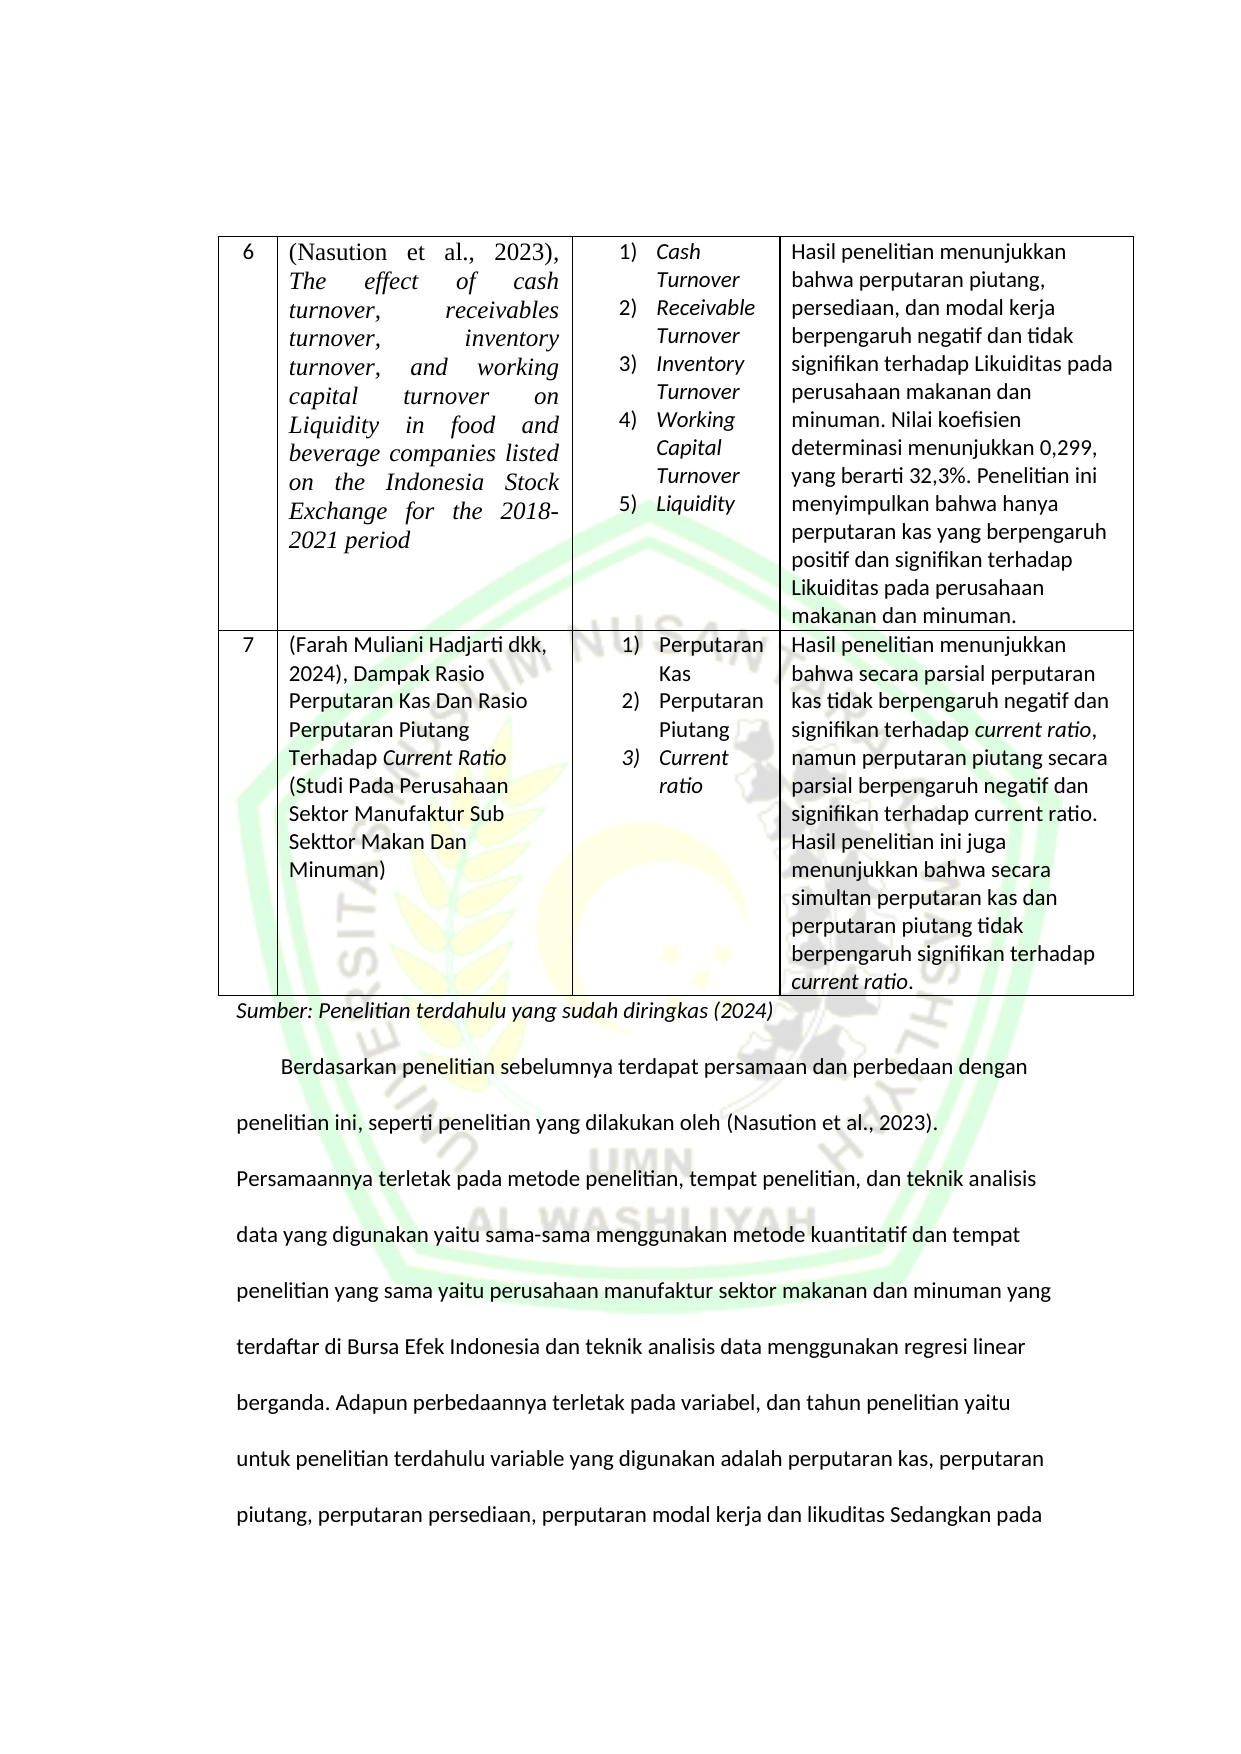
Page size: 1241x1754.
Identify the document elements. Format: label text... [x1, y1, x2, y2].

text Sumber: Penelitian terdahulu yang sudah diringkas (2024) [236, 996, 1063, 1024]
table_cell (Farah Muliani Hadjarti dkk, 2024), Dampak Rasio Perputaran Kas Dan Rasio Perputaran Piutang Terhadap Current Ratio (Studi Pada Perusahaan Sektor Manufaktur Sub Sekttor Makan Dan Minuman) [278, 631, 572, 995]
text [236, 1052, 1063, 1528]
table_cell Perputaran Kas Perputaran Piutang Current ratio [573, 631, 779, 995]
table_cell Hasil penelitian menunjukkan bahwa perputaran piutang, persediaan, dan modal kerja berpengaruh negatif dan tidak signifikan terhadap Likuiditas pada perusahaan makanan dan minuman. Nilai koefisien determinasi menunjukkan 0,299, yang berarti 32,3%. Penelitian ini menyimpulkan bahwa hanya perputaran kas yang berpengaruh positif dan signifikan terhadap Likuiditas pada perusahaan makanan dan minuman. [781, 237, 1133, 629]
table_cell 7 [219, 631, 277, 995]
table_cell (Nasution et al., 2023), The effect of cash turnover, receivables turnover, inventory turnover, and working capital turnover on Liquidity in food and beverage companies listed on the Indonesia Stock Exchange for the 2018-2021 period [278, 237, 572, 629]
table_cell Cash Turnover Receivable Turnover Inventory Turnover Working Capital Turnover Liquidity [573, 237, 779, 629]
table_cell Hasil penelitian menunjukkan bahwa secara parsial perputaran kas tidak berpengaruh negatif dan signifikan terhadap current ratio, namun perputaran piutang secara parsial berpengaruh negatif dan signifikan terhadap current ratio. Hasil penelitian ini juga menunjukkan bahwa secara simultan perputaran kas dan perputaran piutang tidak berpengaruh signifikan terhadap current ratio. [781, 631, 1133, 995]
table_cell 6 [219, 237, 277, 629]
